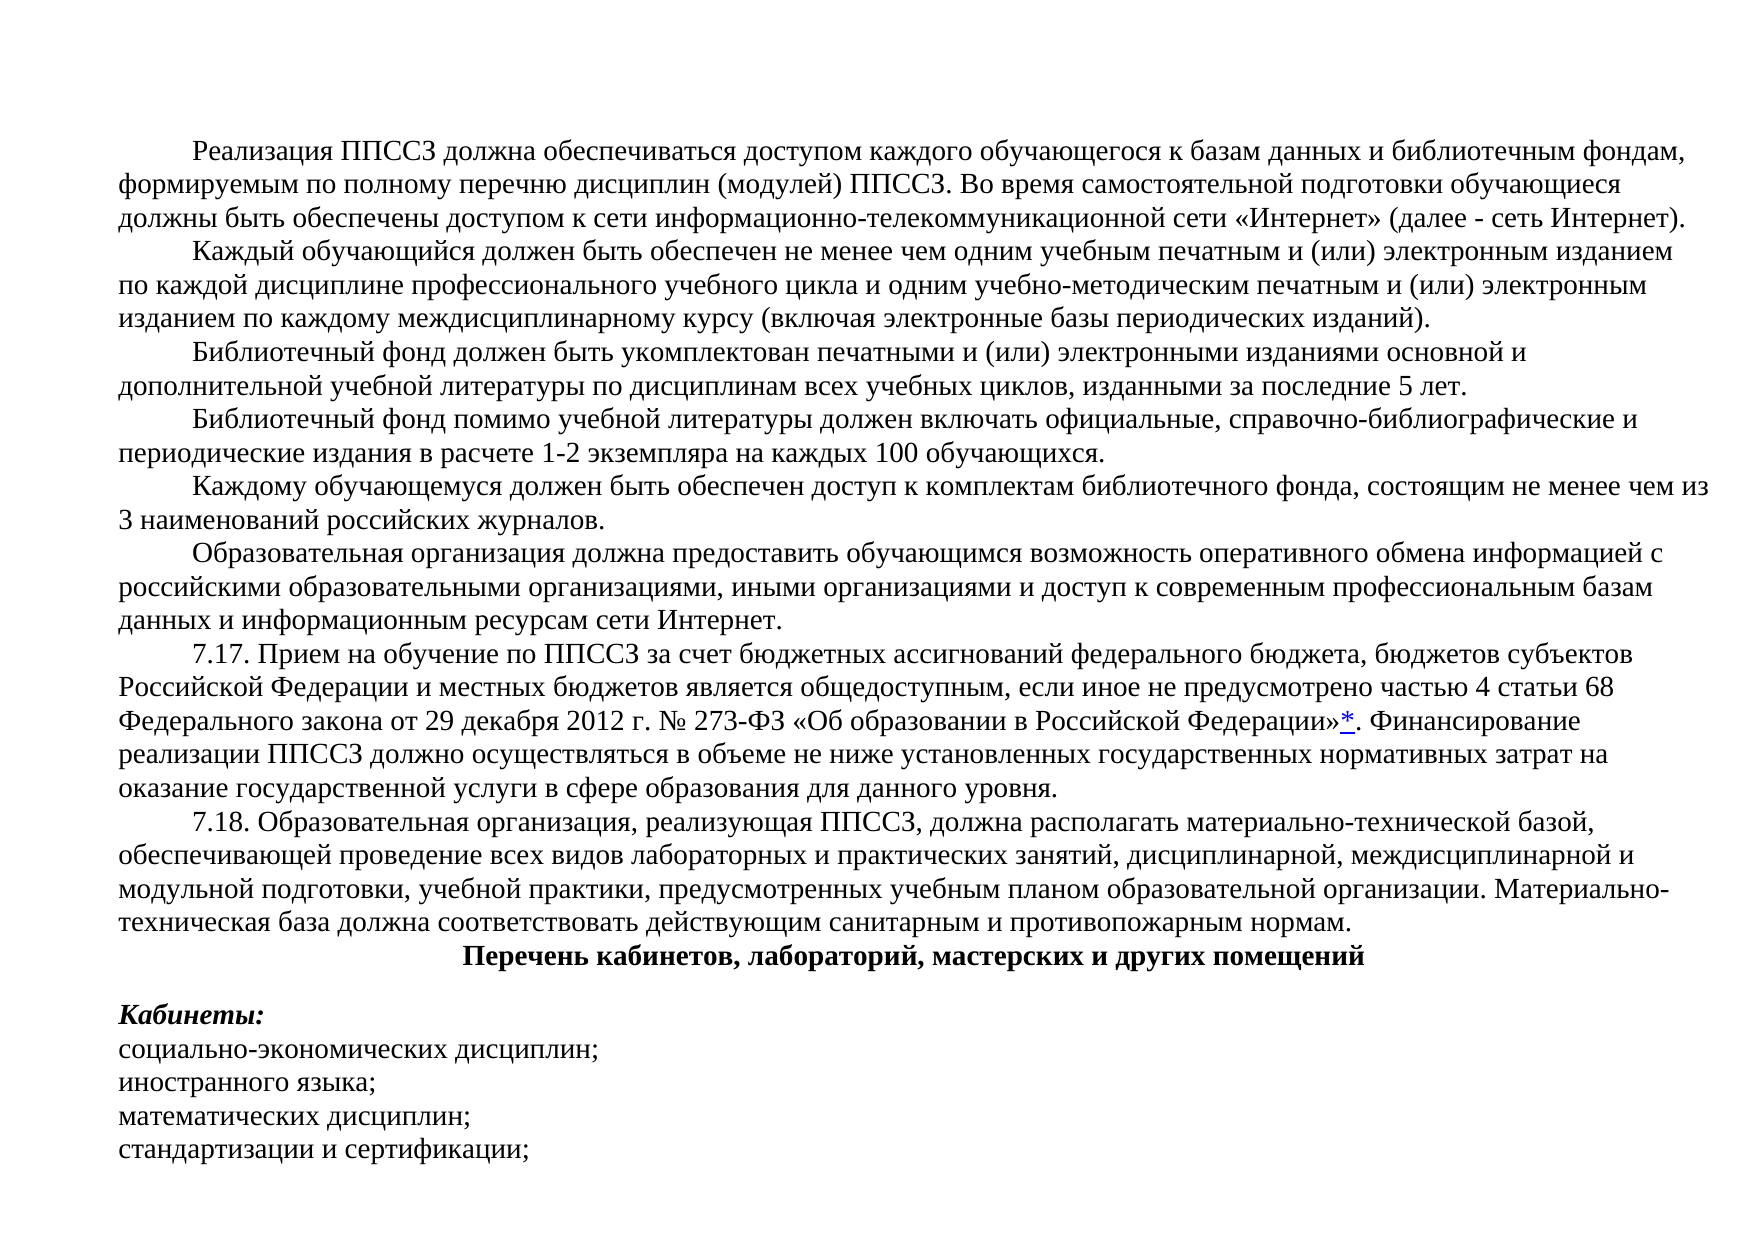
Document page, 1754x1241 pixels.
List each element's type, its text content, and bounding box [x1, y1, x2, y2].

text Образовательная организация должна предоставить обучающимся возможность оперативного обмена информацией с российскими образовательными организациями, иными организациями и доступ к современным профессиональным базам данных и информационным ресурсам сети Интернет. [118, 535, 1709, 636]
text иностранного языка; [118, 1064, 1709, 1098]
text стандартизации и сертификации; [118, 1131, 1709, 1165]
text Каждый обучающийся должен быть обеспечен не менее чем одним учебным печатным и (или) электронным изданием по каждой дисциплине профессионального учебного цикла и одним учебно-методическим печатным и (или) электронным изданием по каждому междисциплинарному курсу (включая электронные базы периодических изданий). [118, 233, 1709, 334]
text Библиотечный фонд должен быть укомплектован печатными и (или) электронными изданиями основной и дополнительной учебной литературы по дисциплинам всех учебных циклов, изданными за последние 5 лет. [118, 334, 1709, 401]
text математических дисциплин; [118, 1098, 1709, 1131]
text социально-экономических дисциплин; [118, 1031, 1709, 1064]
text Каждому обучающемуся должен быть обеспечен доступ к комплектам библиотечного фонда, состоящим не менее чем из 3 наименований российских журналов. [118, 468, 1709, 535]
text Библиотечный фонд помимо учебной литературы должен включать официальные, справочно-библиографические и периодические издания в расчете 1-2 экземпляра на каждых 100 обучающихся. [118, 401, 1709, 468]
text Реализация ППССЗ должна обеспечиваться доступом каждого обучающегося к базам данных и библиотечным фондам, формируемым по полному перечню дисциплин (модулей) ППССЗ. Во время самостоятельной подготовки обучающиеся должны быть обеспечены доступом к сети информационно-телекоммуникационной сети «Интернет» (далее - сеть Интернет). [118, 133, 1709, 233]
text Перечень кабинетов, лабораторий, мастерских и других помещений [118, 938, 1709, 971]
text 7.17. Прием на обучение по ППССЗ за счет бюджетных ассигнований федерального бюджета, бюджетов субъектов Российской Федерации и местных бюджетов является общедоступным, если иное не предусмотрено частью 4 статьи 68 Федерального закона от 29 декабря 2012 г. № 273-ФЗ «Об образовании в Российской Федерации»*. Финансирование реализации ППССЗ должно осуществляться в объеме не ниже установленных государственных нормативных затрат на оказание государственной услуги в сфере образования для данного уровня. [118, 636, 1709, 804]
text 7.18. Образовательная организация, реализующая ППССЗ, должна располагать материально-технической базой, обеспечивающей проведение всех видов лабораторных и практических занятий, дисциплинарной, междисциплинарной и модульной подготовки, учебной практики, предусмотренных учебным планом образовательной организации. Материально-техническая база должна соответствовать действующим санитарным и противопожарным нормам. [118, 804, 1709, 938]
text Кабинеты: [118, 997, 1709, 1031]
